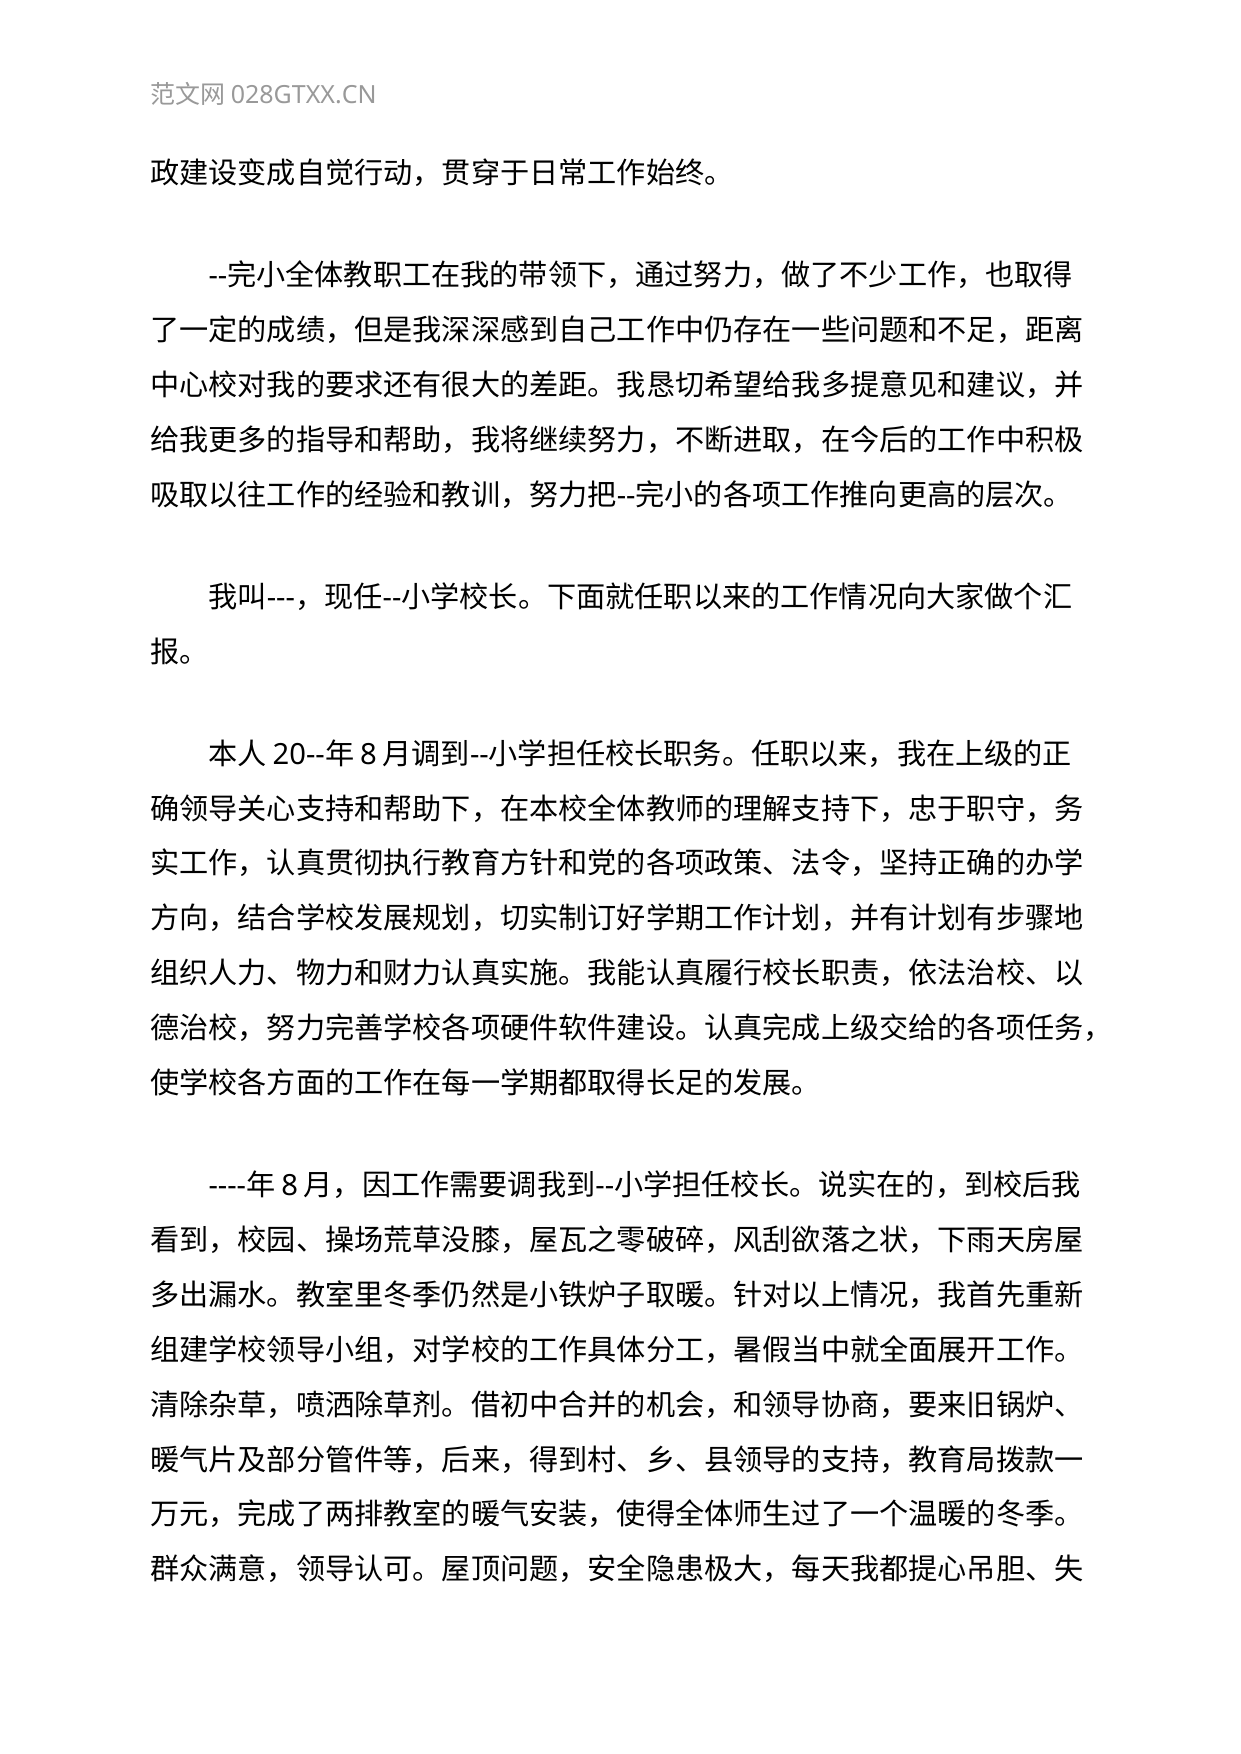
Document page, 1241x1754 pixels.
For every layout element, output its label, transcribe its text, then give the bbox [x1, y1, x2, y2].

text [150, 150, 1090, 192]
text 我叫---，现任--小学校长。下面就任职以来的工作情况向大家做个汇报。 [150, 573, 1090, 671]
text 本人20--年8月调到--小学担任校长职务。任职以来，我在上级的正确领导关心支持和帮助下，在本校全体教师的理解支持下，忠于职守，务实工作，认真贯彻执行教育方针和党的各项政策、法令，坚持正确的办学方向，结合学校发展规划，切实制订好学期工作计划，并有计划有步骤地组织人力、物力和财力认真实施。我能认真履行校长职责，依法治校、以德治校，努力完善学校各项硬件软件建设。认真完成上级交给的各项任务，使学校各方面的工作在每一学期都取得长足的发展。 [150, 730, 1090, 1102]
text --完小全体教职工在我的带领下，通过努力，做了不少工作，也取得了一定的成绩，但是我深深感到自己工作中仍存在一些问题和不足，距离中心校对我的要求还有很大的差距。我恳切希望给我多提意见和建议，并给我更多的指导和帮助，我将继续努力，不断进取，在今后的工作中积极吸取以往工作的经验和教训，努力把--完小的各项工作推向更高的层次。 [150, 252, 1090, 514]
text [150, 1161, 1090, 1588]
